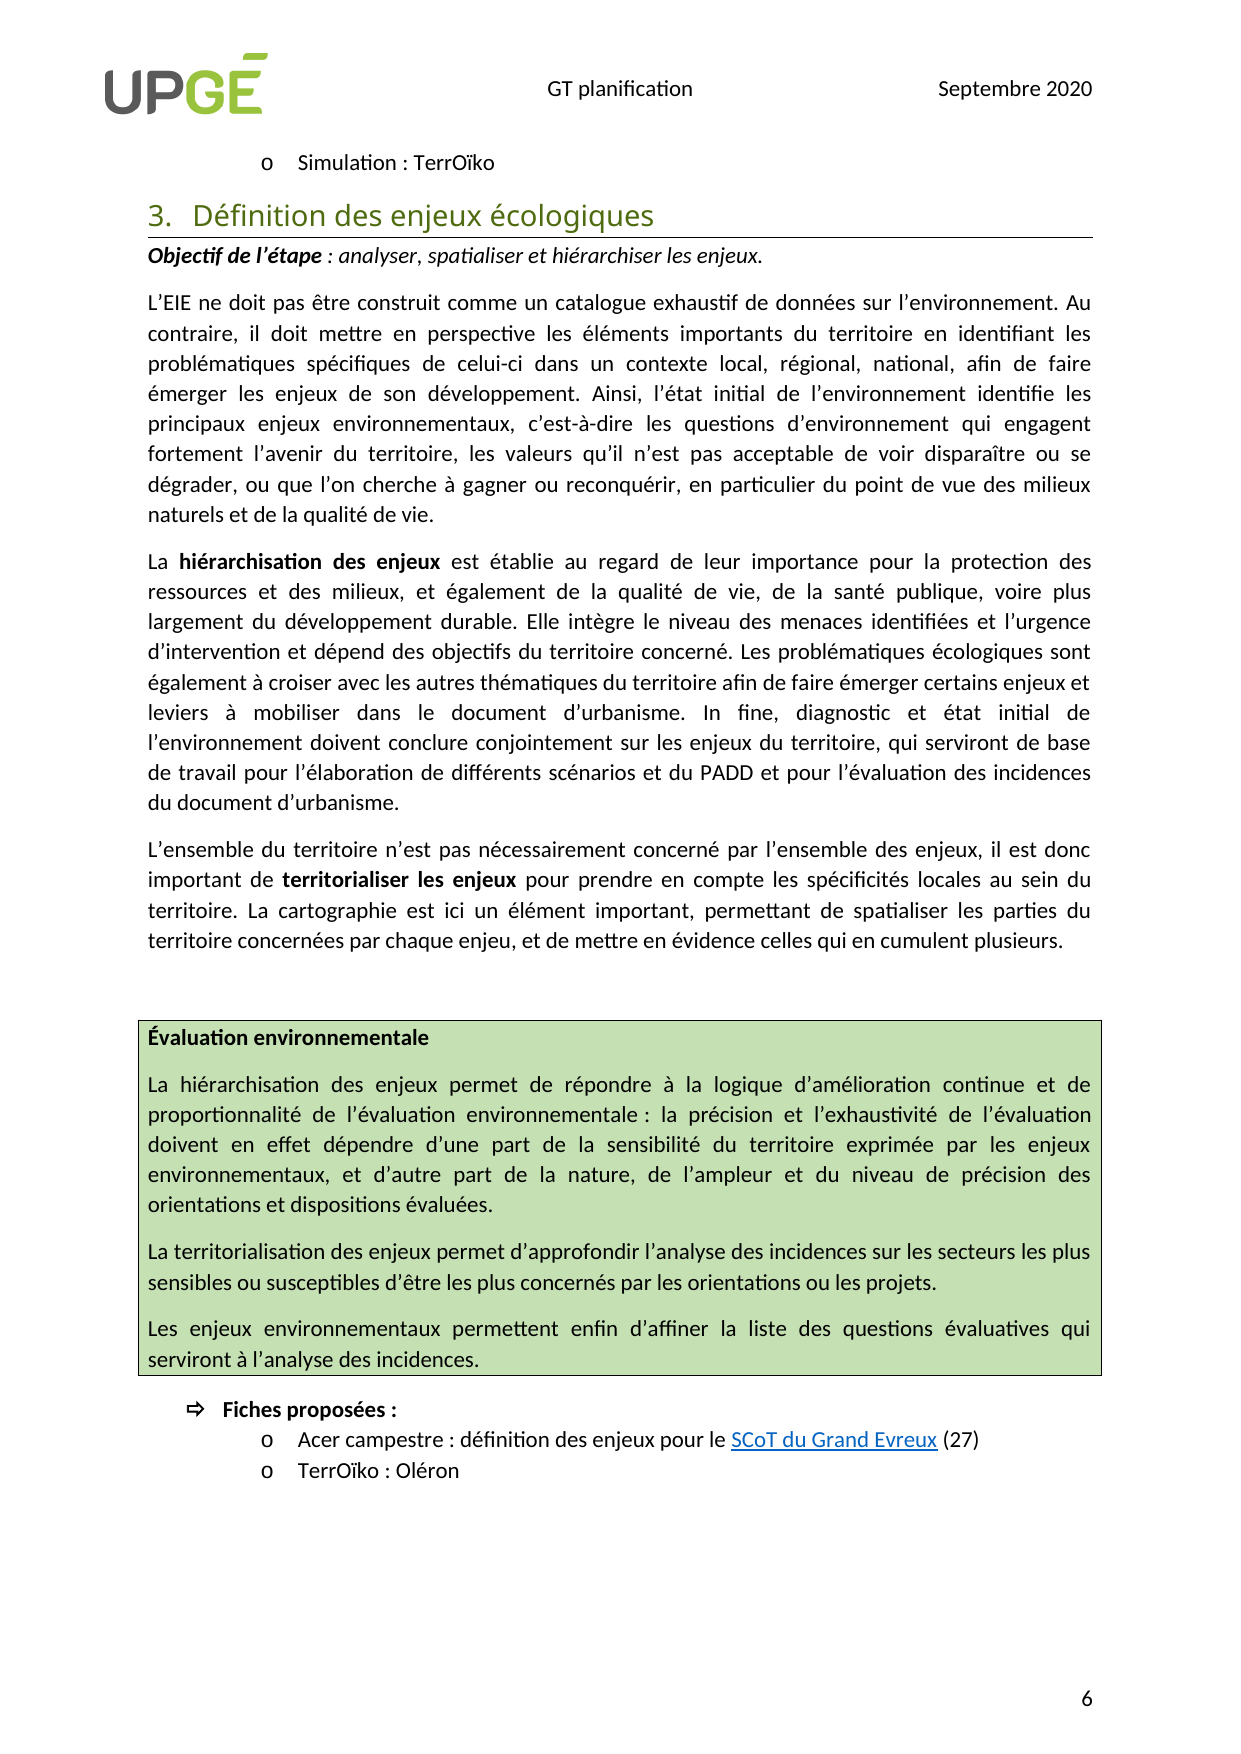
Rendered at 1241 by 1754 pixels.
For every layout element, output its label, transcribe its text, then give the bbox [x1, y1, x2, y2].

text L’EIE ne doit pas être construit comme un catalogue exhaustif de données sur l’environnement. Au contraire, il doit mettre en perspective les éléments importants du territoire en identifiant les problématiques spécifiques de celui-ci dans un contexte local, régional, national, afin de faire émerger les enjeux de son développement. Ainsi, l’état initial de l’environnement identifie les principaux enjeux environnementaux, c’est-à-dire les questions d’environnement qui engagent fortement l’avenir du territoire, les valeurs qu’il n’est pas acceptable de voir disparaître ou se dégrader, ou que l’on cherche à gagner ou reconquérir, en particulier du point de vue des milieux naturels et de la qualité de vie. [148, 288, 1093, 528]
list Simulation : TerrOïko [260, 148, 1093, 177]
text La hiérarchisation des enjeux est établie au regard de leur importance pour la protection des ressources et des milieux, et également de la qualité de vie, de la santé publique, voire plus largement du développement durable. Elle intègre le niveau des menaces identifiées et l’urgence d’intervention et dépend des objectifs du territoire concerné. Les problématiques écologiques sont également à croiser avec les autres thématiques du territoire afin de faire émerger certains enjeux et leviers à mobiliser dans le document d’urbanisme. In fine, diagnostic et état initial de l’environnement doivent conclure conjointement sur les enjeux du territoire, qui serviront de base de travail pour l’élaboration de différents scénarios et du PADD et pour l’évaluation des incidences du document d’urbanisme. [148, 547, 1093, 817]
list Fiches proposées : [185, 1395, 1093, 1423]
picture [102, 50, 272, 118]
text La hiérarchisation des enjeux permet de répondre à la logique d’amélioration continue et de proportionnalité de l’évaluation environnementale : la précision et l’exhaustivité de l’évaluation doivent en effet dépendre d’une part de la sensibilité du territoire exprimée par les enjeux environnementaux, et d’autre part de la nature, de l’ampleur et du niveau de précision des orientations et dispositions évaluées. [139, 1067, 1101, 1219]
text L’ensemble du territoire n’est pas nécessairement concerné par l’ensemble des enjeux, il est donc important de territorialiser les enjeux pour prendre en compte les spécificités locales au sein du territoire. La cartographie est ici un élément important, permettant de spatialiser les parties du territoire concernées par chaque enjeu, et de mettre en évidence celles qui en cumulent plusieurs. [148, 835, 1093, 954]
list Acer campestre : définition des enjeux pour le SCoT du Grand Evreux (27) [260, 1425, 1093, 1454]
text La territorialisation des enjeux permet d’approfondir l’analyse des incidences sur les secteurs les plus sensibles ou susceptibles d’être les plus concernés par les orientations ou les projets. [139, 1234, 1101, 1296]
text Les enjeux environnementaux permettent enfin d’affiner la liste des questions évaluatives qui serviront à l’analyse des incidences. [139, 1311, 1101, 1375]
list TerrOïko : Oléron [260, 1456, 1093, 1486]
text Évaluation environnementale [139, 1021, 1101, 1051]
text Objectif de l’étape : analyser, spatialiser et hiérarchiser les enjeux. [148, 242, 1093, 270]
subtitle Définition des enjeux écologiques [148, 196, 1093, 237]
